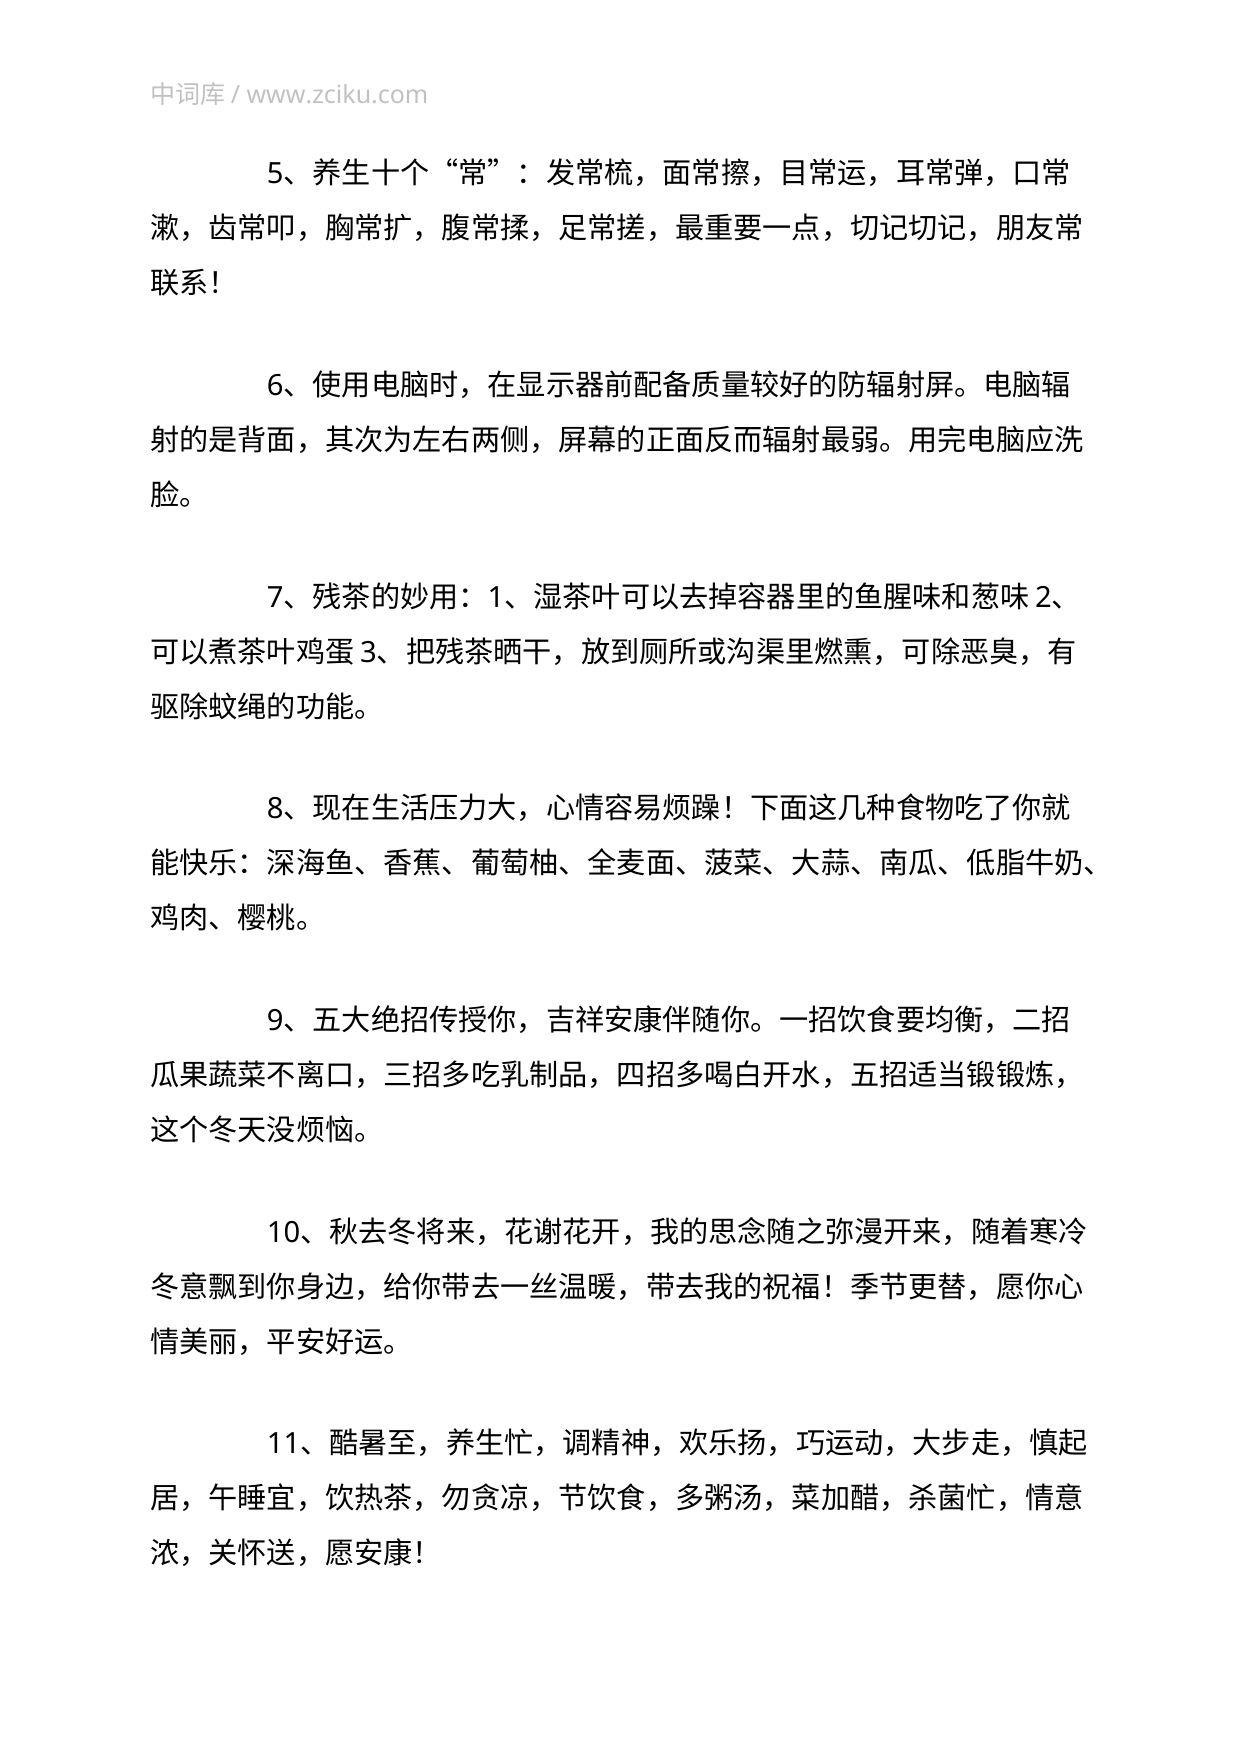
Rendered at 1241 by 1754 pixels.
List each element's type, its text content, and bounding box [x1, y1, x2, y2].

text 11、酷暑至，养生忙，调精神，欢乐扬，巧运动，大步走，慎起居，午睡宜，饮热茶，勿贪凉，节饮食，多粥汤，菜加醋，杀菌忙，情意浓，关怀送，愿安康！ [150, 1420, 1090, 1572]
text 7、残茶的妙用：1、湿茶叶可以去掉容器里的鱼腥味和葱味2、可以煮茶叶鸡蛋3、把残茶晒干，放到厕所或沟渠里燃熏，可除恶臭，有驱除蚊绳的功能。 [150, 573, 1090, 726]
text 10、秋去冬将来，花谢花开，我的思念随之弥漫开来，随着寒冷冬意飘到你身边，给你带去一丝温暖，带去我的祝福！季节更替，愿你心情美丽，平安好运。 [150, 1208, 1090, 1361]
text 5、养生十个“常”：发常梳，面常擦，目常运，耳常弹，口常漱，齿常叩，胸常扩，腹常揉，足常搓，最重要一点，切记切记，朋友常联系！ [150, 150, 1090, 302]
text 8、现在生活压力大，心情容易烦躁！下面这几种食物吃了你就能快乐：深海鱼、香蕉、葡萄柚、全麦面、菠菜、大蒜、南瓜、低脂牛奶、鸡肉、樱桃。 [150, 785, 1090, 937]
text 6、使用电脑时，在显示器前配备质量较好的防辐射屏。电脑辐射的是背面，其次为左右两侧，屏幕的正面反而辐射最弱。用完电脑应洗脸。 [150, 362, 1090, 514]
text 9、五大绝招传授你，吉祥安康伴随你。一招饮食要均衡，二招瓜果蔬菜不离口，三招多吃乳制品，四招多喝白开水，五招适当锻锻炼，这个冬天没烦恼。 [150, 997, 1090, 1149]
